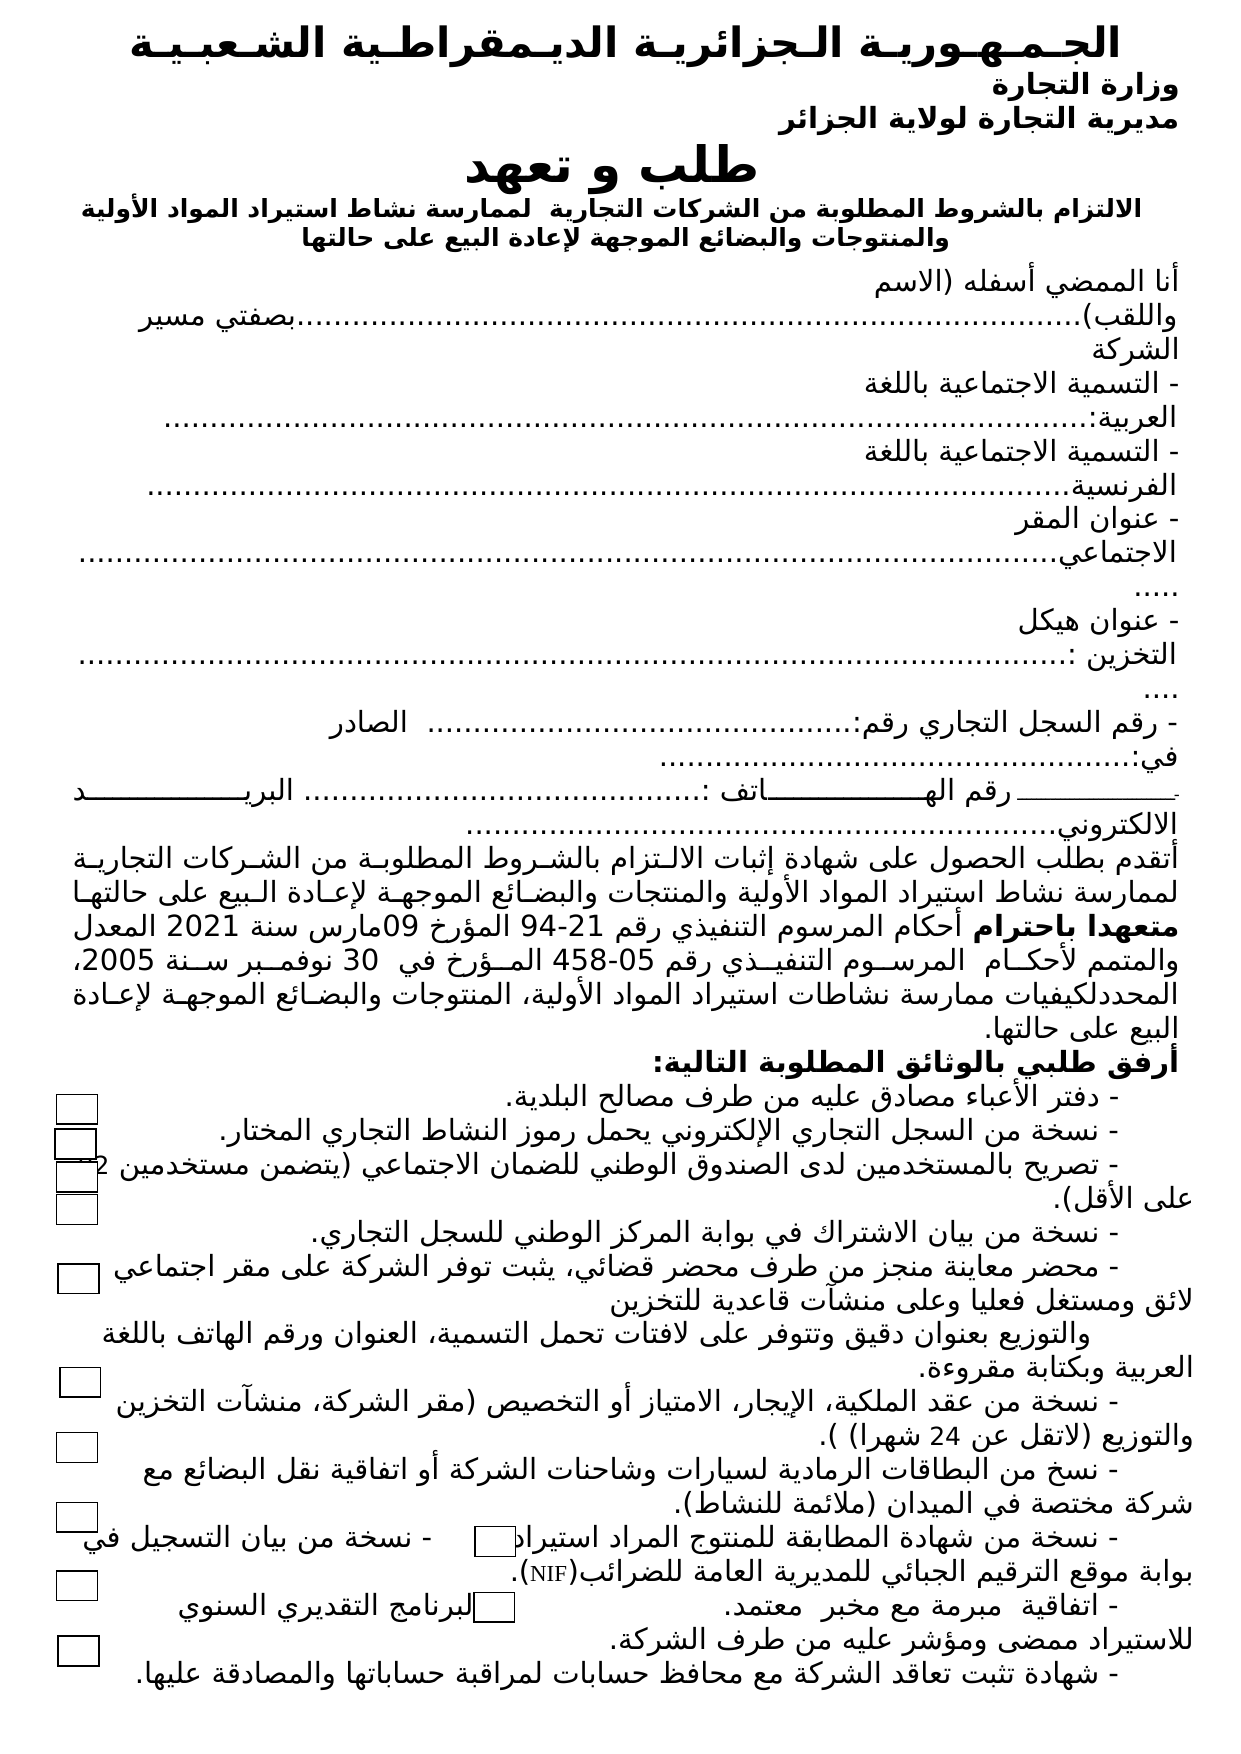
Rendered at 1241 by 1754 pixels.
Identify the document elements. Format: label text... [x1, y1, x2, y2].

text مديرية التجارة لولاية الجزائر [72, 102, 1179, 136]
text - رقم الهاتف :........................................... البريد الالكتروني................................................................ [72, 773, 1179, 841]
text - نسخة من بيان الاشتراك في بوابة المركز الوطني للسجل التجاري. [72, 1215, 1194, 1249]
text - نسخة من عقد الملكية، الإيجار، الامتياز أو التخصيص (مقر الشركة، منشآت التخزين والتوزيع (لاتقل عن 24 شهرا) ). [72, 1385, 1194, 1453]
text - عنوان هيكل التخزين :............................................................................................................... [72, 604, 1179, 706]
text - التسمية الاجتماعية باللغة العربية:.................................................................................................... [72, 366, 1179, 434]
text - محضر معاينة منجز من طرف محضر قضائي، يثبت توفر الشركة على مقر اجتماعي لائق ومستغل فعليا وعلى منشآت قاعدية للتخزين [72, 1249, 1194, 1317]
text الالتزام بالشروط المطلوبة من الشركات التجارية لممارسة نشاط استيراد المواد الأولية [58, 194, 1165, 223]
text أنا الممضي أسفله (الاسم واللقب).....................................................................................بصفتي مسير الشركة [72, 264, 1179, 366]
text وزارة التجارة [72, 68, 1179, 102]
text والمنتوجات والبضائع الموجهة لإعادة البيع على حالتها [72, 223, 1179, 252]
text - نسخ من البطاقات الرمادية لسيارات وشاحنات الشركة أو اتفاقية نقل البضائع مع شركة مختصة في الميدان (ملائمة للنشاط). [72, 1453, 1194, 1521]
text - رقم السجل التجاري رقم:.............................................. الصادر في:................................................... [72, 706, 1179, 773]
text - اتفاقية مبرمة مع مخبر معتمد. - البرنامج التقديري السنوي للاستيراد ممضى ومؤشر عليه من طرف الشركة. [72, 1588, 1194, 1656]
text - دفتر الأعباء مصادق عليه من طرف مصالح البلدية. [72, 1079, 1194, 1113]
text أرفق طلبي بالوثائق المطلوبة التالية: [72, 1045, 1179, 1079]
text - عنوان المقر الاجتماعي............................................................................................................... [72, 502, 1179, 604]
text - نسخة من شهادة المطابقة للمنتوج المراد استيراده. - نسخة من بيان التسجيل في بوابة موقع الترقيم الجبائي للمديرية العامة للضرائب(NIF). [42, 1521, 1194, 1588]
text والتوزيع بعنوان دقيق وتتوفر على لافتات تحمل التسمية، العنوان ورقم الهاتف باللغة العربية وبكتابة مقروءة. [72, 1317, 1194, 1385]
text - التسمية الاجتماعية باللغة الفرنسية.................................................................................................... [72, 434, 1179, 502]
text - نسخة من السجل التجاري الإلكتروني يحمل رموز النشاط التجاري المختار. [72, 1113, 1194, 1147]
text الجـمـهـوريـة الـجزائريـة الديـمقراطـية الشـعبـيـة [72, 19, 1179, 68]
text - تصريح بالمستخدمين لدى الصندوق الوطني للضمان الاجتماعي (يتضمن مستخدمين 02 على الأقل). [72, 1147, 1194, 1215]
text - شهادة تثبت تعاقد الشركة مع محافظ حسابات لمراقبة حساباتها والمصادقة عليها. [72, 1656, 1194, 1690]
text طلب و تعهد [58, 136, 1165, 194]
text أتقدم بطلب الحصول على شهادة إثبات الالتزام بالشروط المطلوبة من الشركات التجارية لممارسة نشاط استيراد المواد الأولية والمنتجات والبضائع الموجهة لإعادة البيع على حالتها متعهدا باحترام أحكام المرسوم التنفيذي رقم 21-94 المؤرخ 09مارس سنة 2021 المعدل والمتمم لأحكام المرسوم التنفيذي رقم 05-458 المؤرخ في 30 نوفمبر سنة 2005، المحددلكيفيات ممارسة نشاطات استيراد المواد الأولية، المنتوجات والبضائع الموجهة لإعادة البيع على حالتها. [72, 841, 1179, 1045]
